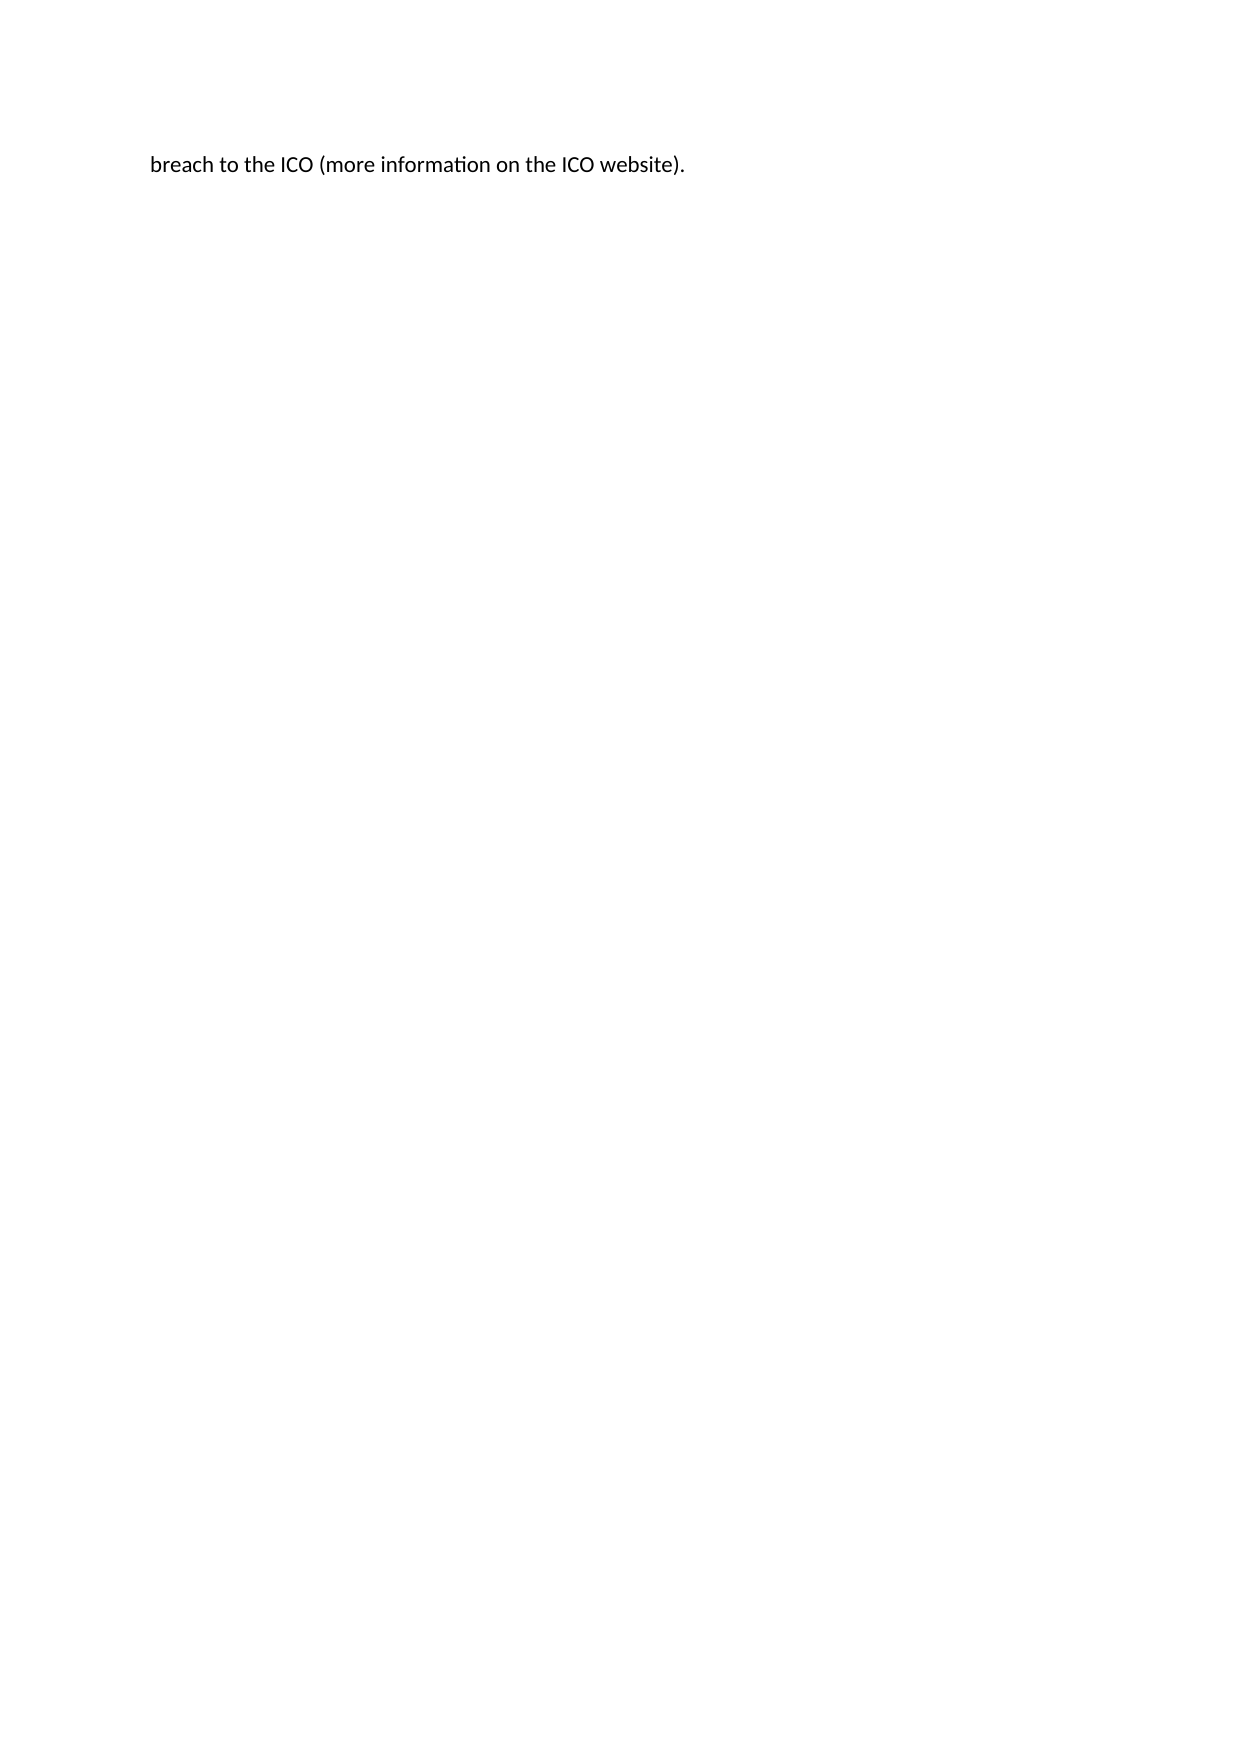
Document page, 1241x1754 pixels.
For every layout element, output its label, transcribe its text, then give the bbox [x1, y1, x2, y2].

text breach to the ICO (more information on the ICO website). [150, 150, 1090, 178]
